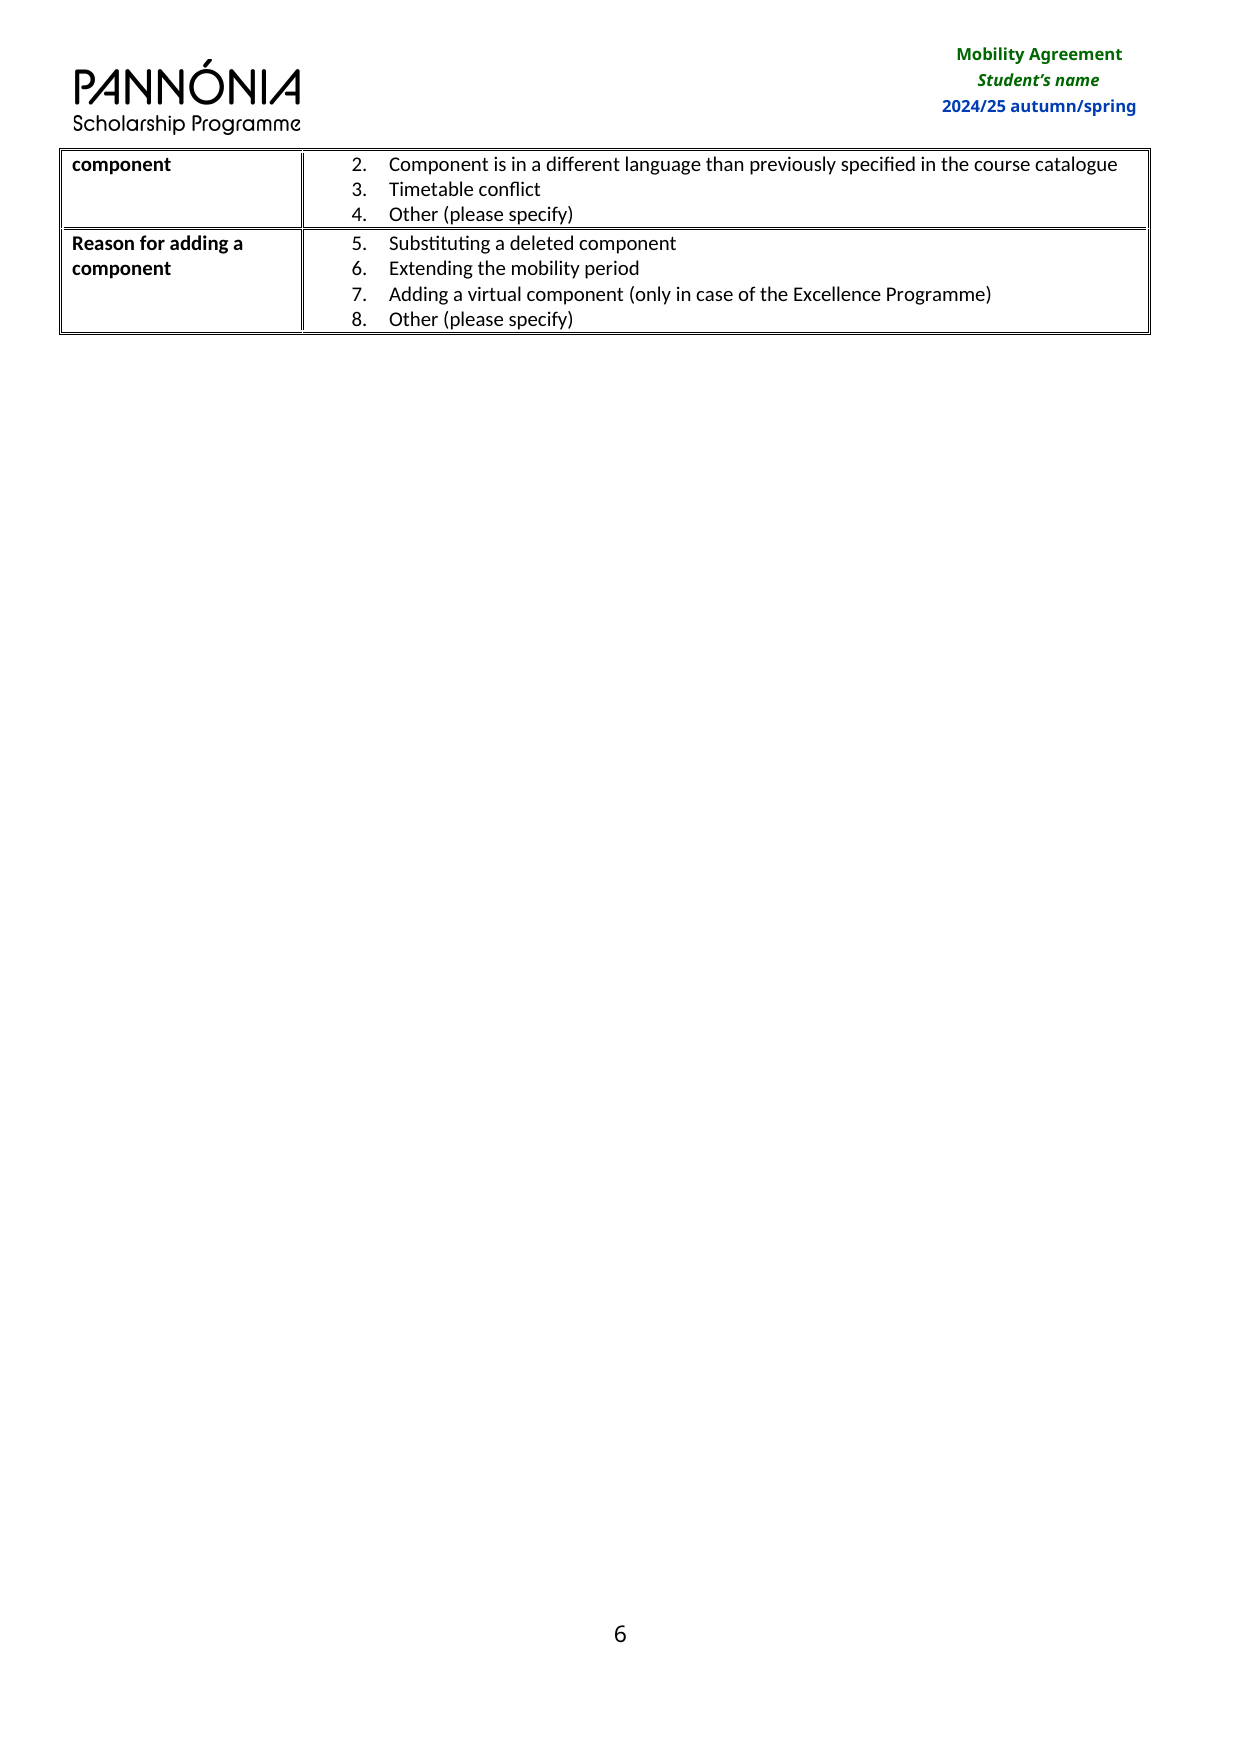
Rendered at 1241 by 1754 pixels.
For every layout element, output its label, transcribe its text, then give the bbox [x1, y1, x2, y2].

table_cell Substituting a deleted component Extending the mobility period Adding a virtual component (only in case of the Excellence Programme) Other (please specify) [303, 227, 1150, 332]
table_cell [303, 151, 1148, 227]
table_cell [62, 149, 303, 227]
picture [73, 59, 300, 135]
table_cell Reason for adding a component [61, 227, 303, 332]
